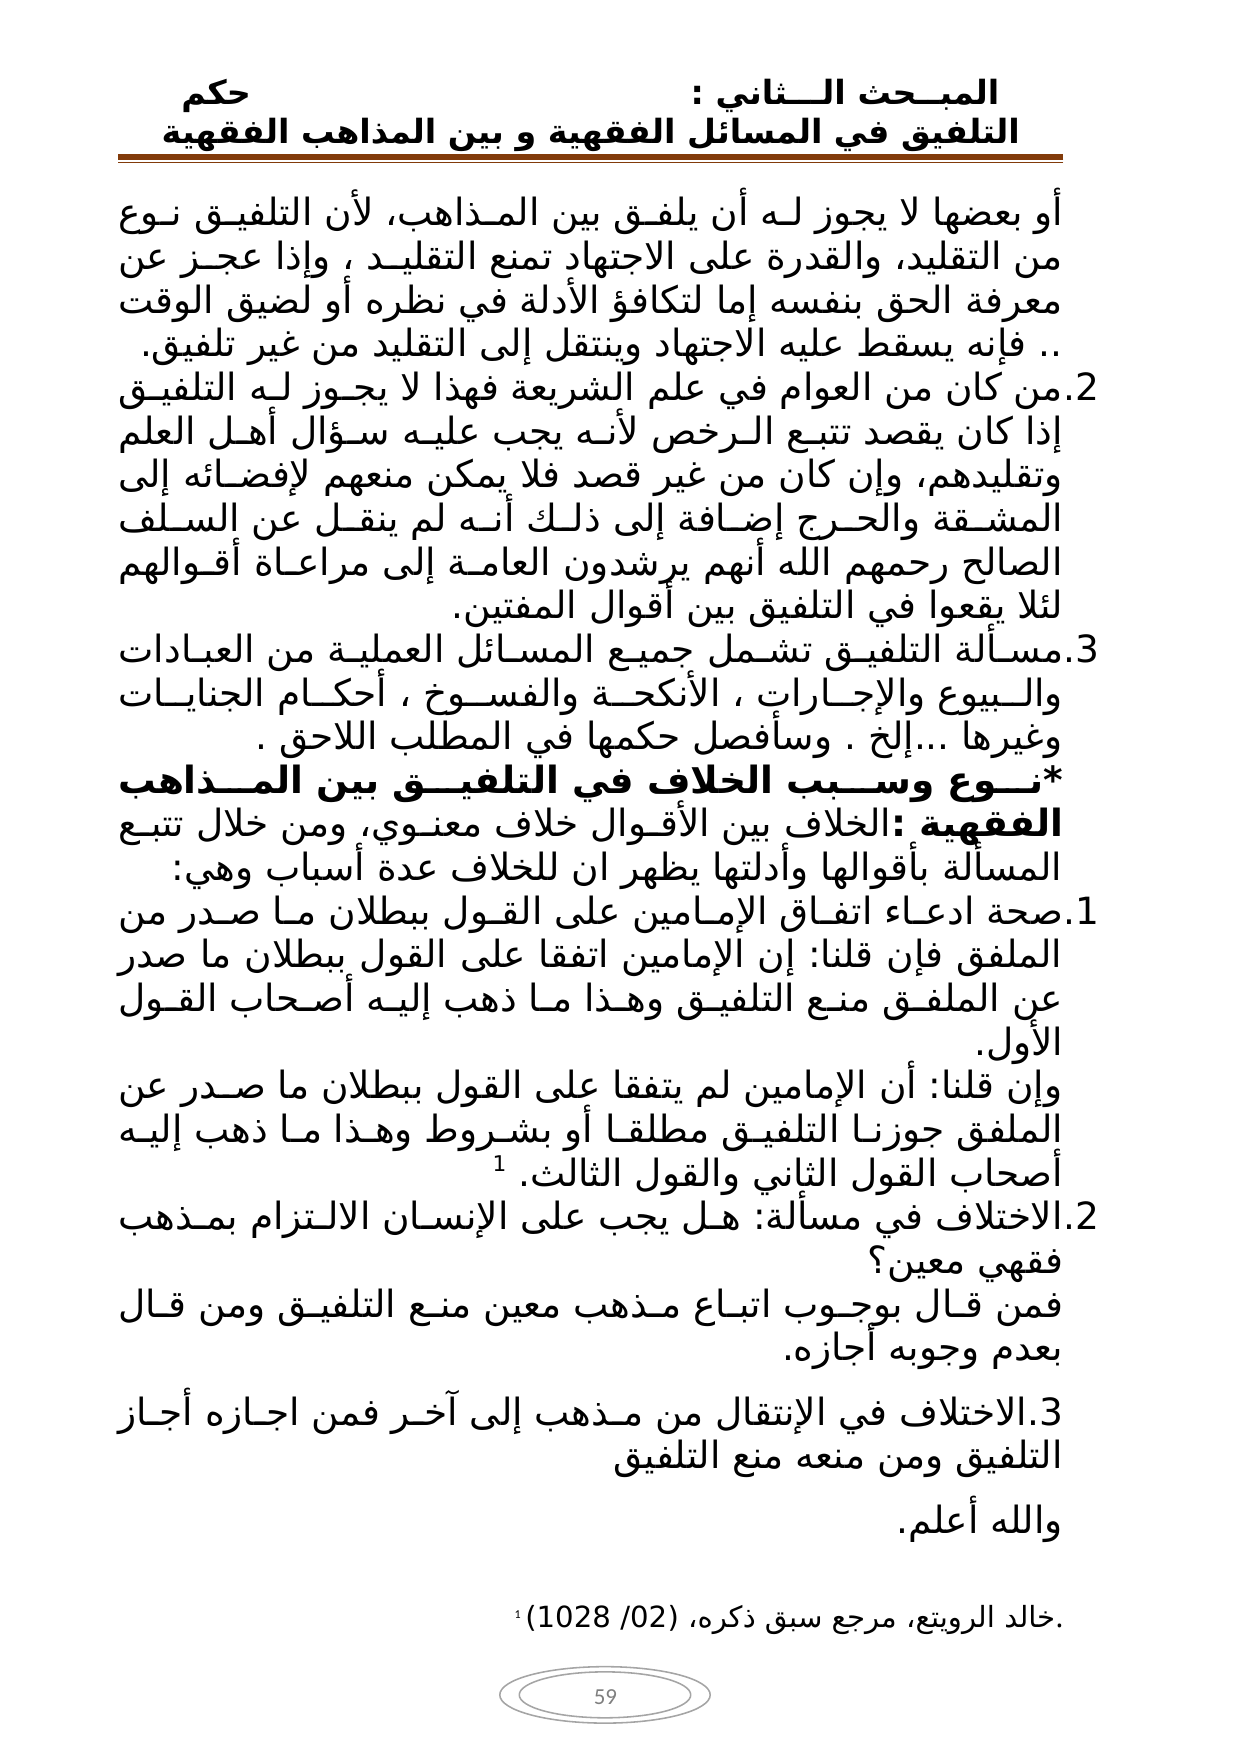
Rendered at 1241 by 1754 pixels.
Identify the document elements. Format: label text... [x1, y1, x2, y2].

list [118, 191, 1063, 366]
list الاختلاف في مسألة: هل يجب على الإنسان الالتزام بمذهب فقهي معين؟ [118, 1195, 1063, 1282]
text *نوع وسبب الخلاف في التلفيق بين المذاهب الفقهية :الخلاف بين الأقوال خلاف معنوي، ومن خلال تتبع المسألة بأقوالها وأدلتها يظهر ان للخلاف عدة أسباب وهي: [118, 758, 1063, 889]
text فمن قال بوجوب اتباع مذهب معين منع التلفيق ومن قال بعدم وجوبه أجازه. [118, 1282, 1063, 1369]
list صحة ادعاء اتفاق الإمامين على القول ببطلان ما صدر من الملفق فإن قلنا: إن الإمامين اتفقا على القول ببطلان ما صدر عن الملفق منع التلفيق وهذا ما ذهب إليه أصحاب القول الأول. [118, 889, 1063, 1064]
text والله أعلم. [118, 1498, 1063, 1542]
list من كان من العوام في علم الشريعة فهذا لا يجوز له التلفيق إذا كان يقصد تتبع الرخص لأنه يجب عليه سؤال أهل العلم وتقليدهم، وإن كان من غير قصد فلا يمكن منعهم لإفضائه إلى المشقة والحرج إضافة إلى ذلك أنه لم ينقل عن السلف الصالح رحمهم الله أنهم يرشدون العامة إلى مراعاة أقوالهم لئلا يقعوا في التلفيق بين أقوال المفتين. [118, 366, 1063, 627]
text وإن قلنا: أن الإمامين لم يتفقا على القول ببطلان ما صدر عن الملفق جوزنا التلفيق مطلقا أو بشروط وهذا ما ذهب إليه أصحاب القول الثاني والقول الثالث. [118, 1064, 1063, 1195]
list مسألة التلفيق تشمل جميع المسائل العملية من العبادات والبيوع والإجارات ، الأنكحة والفسوخ ، أحكام الجنايات وغيرها ...إلخ . وسأفصل حكمها في المطلب اللاحق . [118, 627, 1063, 758]
text 3.الاختلاف في الإنتقال من مذهب إلى آخر فمن اجازه أجاز التلفيق ومن منعه منع التلفيق [118, 1390, 1063, 1478]
